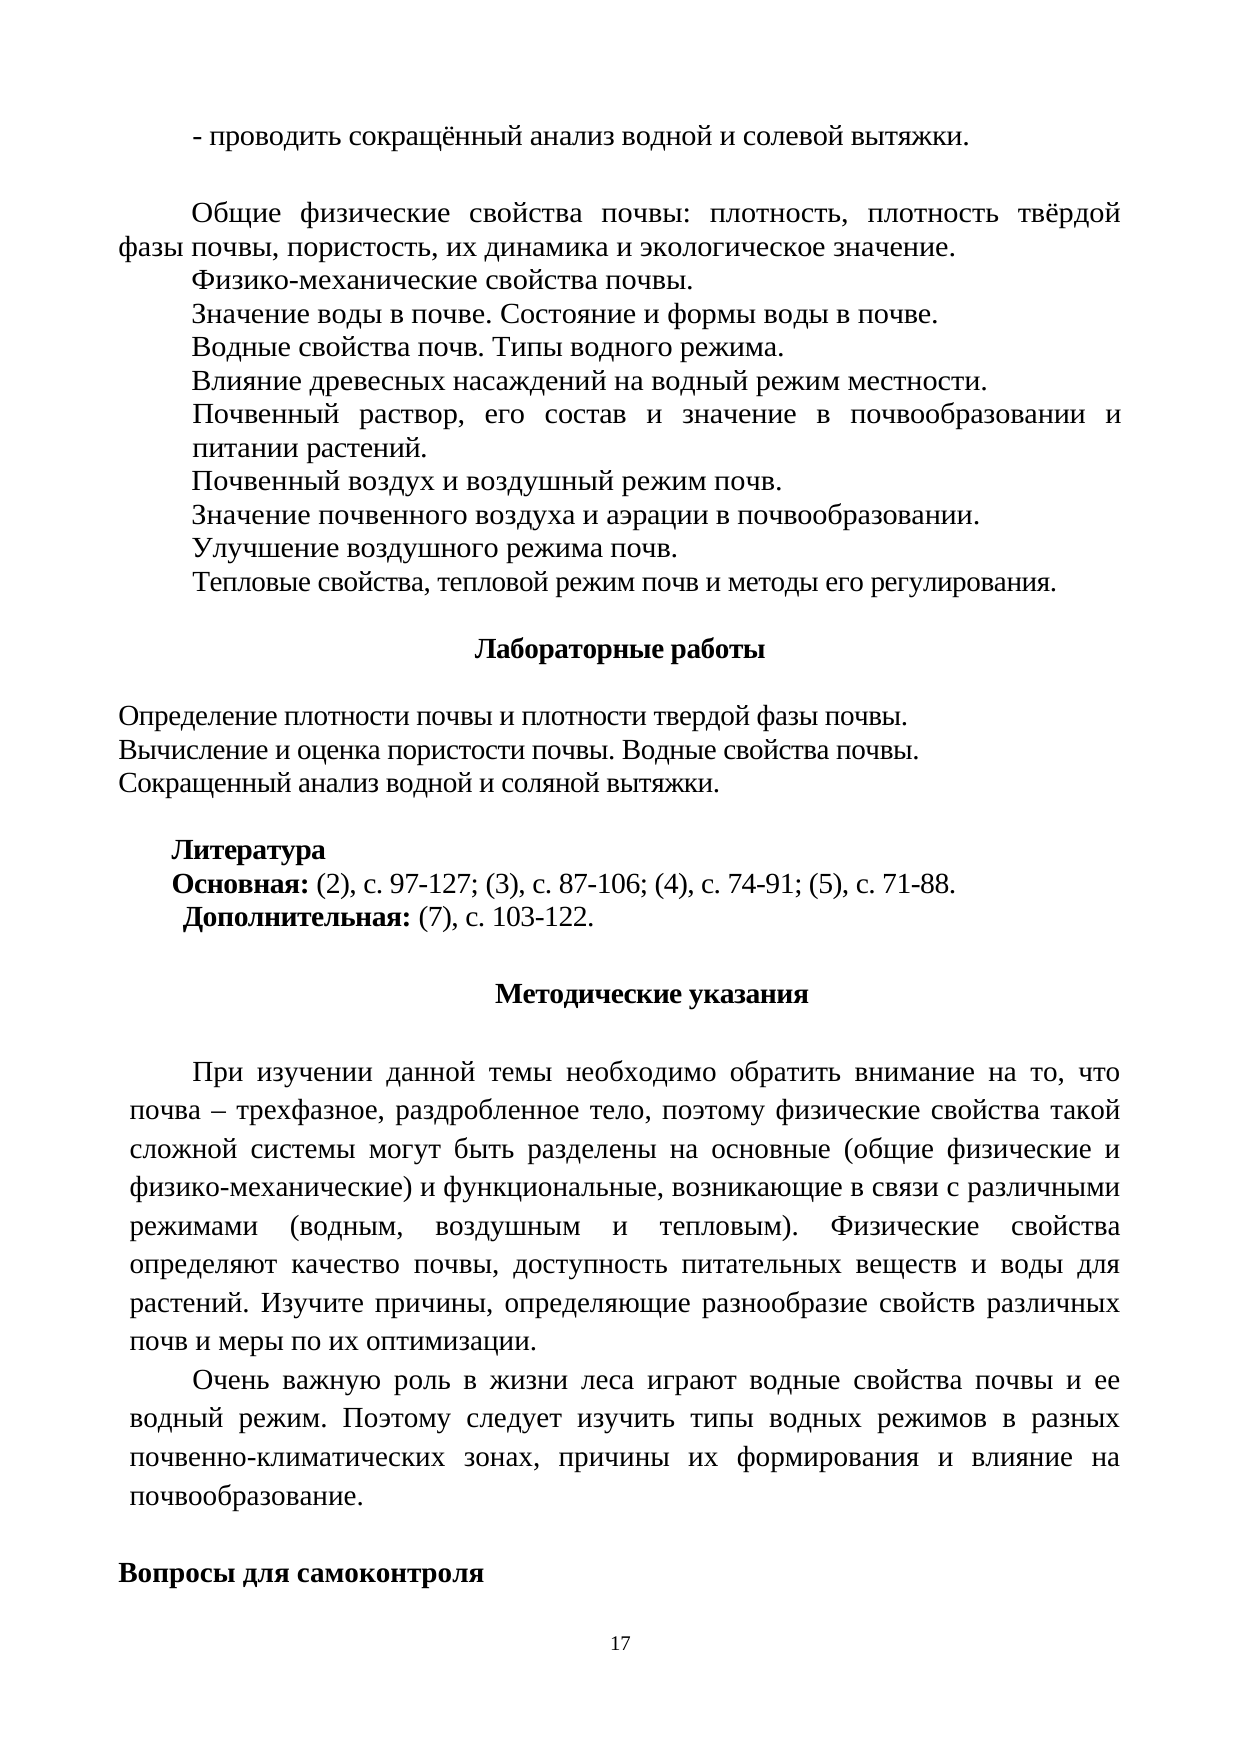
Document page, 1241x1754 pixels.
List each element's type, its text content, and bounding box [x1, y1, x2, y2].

text Методические указания [129, 977, 1121, 1010]
text Почвенный раствор, его состав и значение в почвообразовании и питании растений. [192, 396, 1122, 463]
text Тепловые свойства, тепловой режим почв и методы его регулирования. [118, 564, 1122, 598]
text Сокращенный анализ водной и соляной вытяжки. [118, 765, 1122, 799]
text Дополнительная: (7), с. 103-122. [129, 899, 1121, 933]
text Лабораторные работы [118, 631, 1122, 665]
text Очень важную роль в жизни леса играют водные свойства почвы и ее водный режим. Поэтому следует изучить типы водных режимов в разных почвенно-климатических зонах, причины их формирования и влияние на почвообразование. [129, 1362, 1121, 1511]
text - проводить сокращённый анализ водной и солевой вытяжки. [192, 118, 1122, 152]
text Литература [118, 832, 1122, 866]
text Физико-механические свойства почвы. [118, 262, 1122, 296]
text При изучении данной темы необходимо обратить внимание на то, что почва – трехфазное, раздробленное тело, поэтому физические свойства такой сложной системы могут быть разделены на основные (общие физические и физико-механические) и функциональные, возникающие в связи с различными режимами (водным, воздушным и тепловым). Физические свойства определяют качество почвы, доступность питательных веществ и воды для растений. Изучите причины, определяющие разнообразие свойств различных почв и меры по их оптимизации. [129, 1054, 1121, 1357]
text Значение воды в почве. Состояние и формы воды в почве. [118, 296, 1122, 329]
text Вопросы для самоконтроля [118, 1555, 1121, 1588]
text Улучшение воздушного режима почв. [118, 531, 1122, 564]
text Вычисление и оценка пористости почвы. Водные свойства почвы. [118, 732, 1122, 765]
text Водные свойства почв. Типы водного режима. [118, 329, 1122, 363]
text Почвенный воздух и воздушный режим почв. [118, 463, 1122, 497]
text Влияние древесных насаждений на водный режим местности. [118, 363, 1122, 396]
text Значение почвенного воздуха и аэрации в почвообразовании. [118, 497, 1122, 531]
text Общие физические свойства почвы: плотность, плотность твёрдой фазы почвы, пористость, их динамика и экологическое значение. [118, 195, 1122, 262]
text Основная: (2), с. 97-127; (3), с. 87-106; (4), с. 74-91; (5), с. 71-88. [118, 866, 1122, 899]
text Определение плотности почвы и плотности твердой фазы почвы. [118, 698, 1122, 732]
